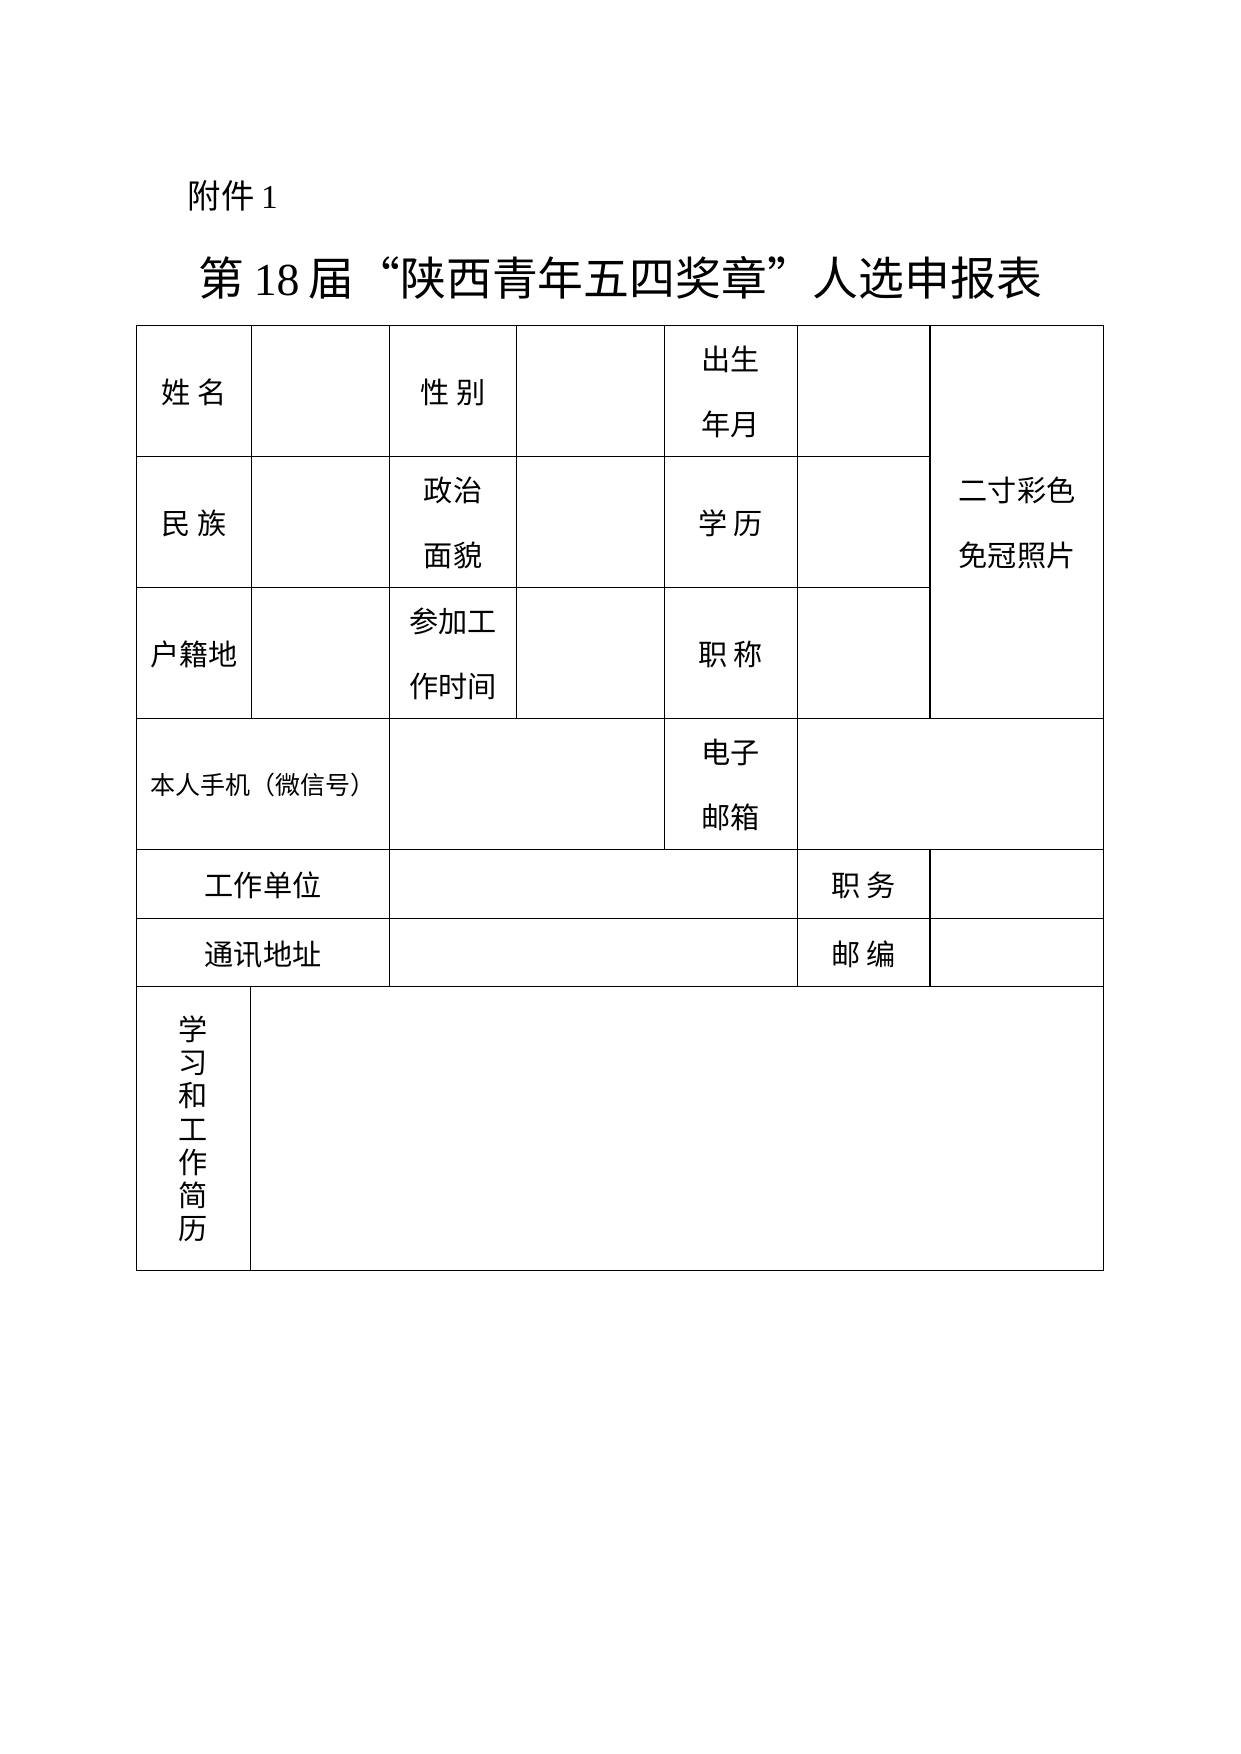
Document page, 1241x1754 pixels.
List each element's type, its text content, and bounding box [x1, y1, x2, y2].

table_cell 邮 编 [798, 919, 929, 986]
table_header 出生 年月 [665, 326, 797, 456]
table_cell [251, 987, 1103, 1270]
table_cell 参加工作时间 [390, 588, 516, 718]
table_cell [517, 457, 664, 587]
table_header 性 别 [390, 326, 516, 456]
table_header 姓 名 [137, 326, 251, 456]
table_cell 学 历 [665, 457, 797, 587]
table_header [798, 326, 929, 456]
text 第18届“陕西青年五四奖章”人选申报表 [187, 227, 1053, 324]
table_cell [252, 588, 389, 718]
table_cell [931, 919, 1103, 986]
table_cell 工作单位 [137, 850, 389, 917]
table_cell 户籍地 [137, 588, 251, 718]
table_cell [798, 588, 929, 718]
table_cell 职 称 [665, 588, 797, 718]
table_cell 学习和工作简历 [137, 987, 250, 1270]
table_cell 电子 邮箱 [665, 719, 797, 849]
table_cell 职 务 [798, 850, 929, 917]
table_cell [252, 457, 389, 587]
table_cell [390, 719, 664, 849]
table_cell 本人手机（微信号） [137, 719, 389, 849]
text 附件1 [187, 162, 1053, 227]
table_cell [390, 919, 797, 986]
table_cell 通讯地址 [137, 919, 389, 986]
table_cell [798, 719, 1103, 849]
table_cell [931, 850, 1103, 917]
table_header [252, 326, 389, 456]
table_header 二寸彩色 免冠照片 [931, 326, 1103, 718]
table_header [517, 326, 664, 456]
table_cell [390, 850, 797, 917]
table_cell [798, 457, 929, 587]
table_cell 政治 面貌 [390, 457, 516, 587]
table_cell [517, 588, 664, 718]
table_cell 民 族 [137, 457, 251, 587]
